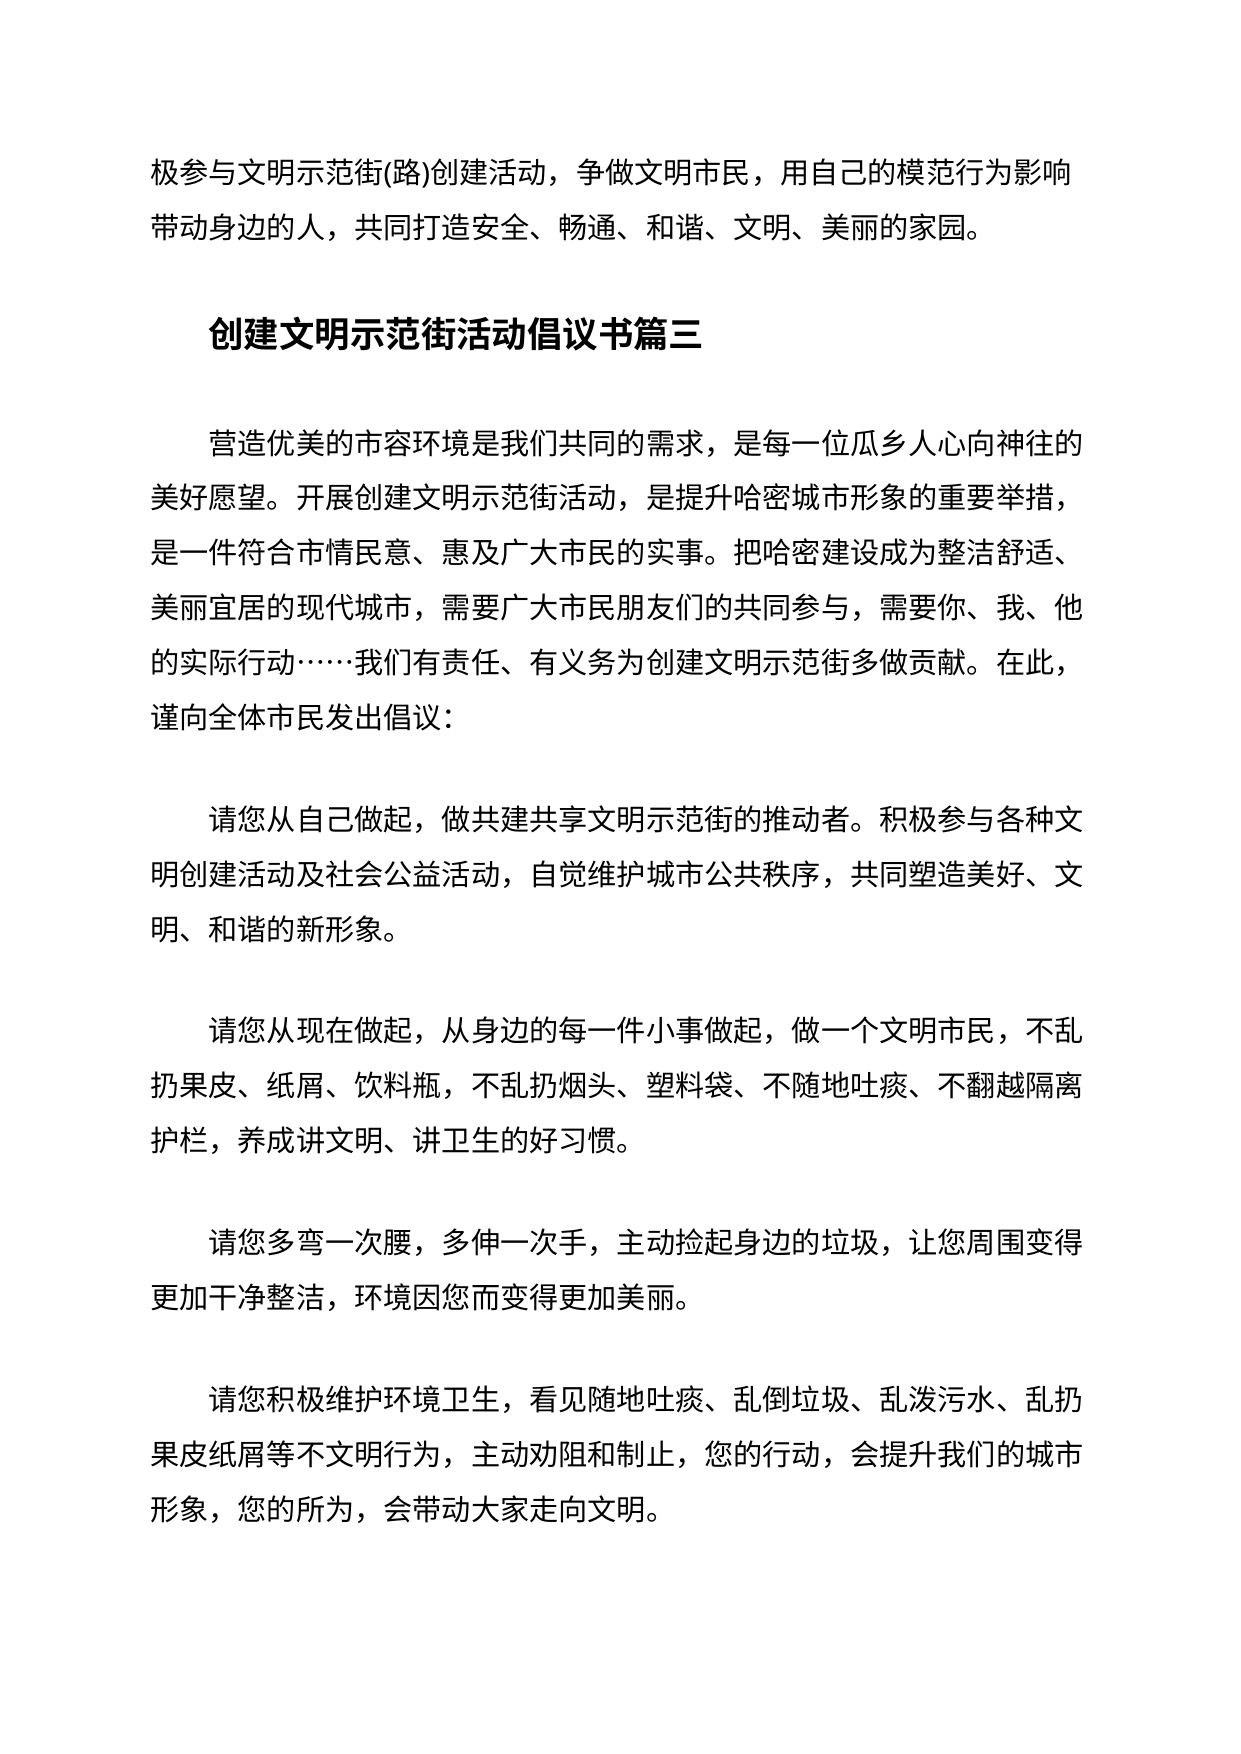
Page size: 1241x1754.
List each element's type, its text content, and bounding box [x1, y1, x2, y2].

text 营造优美的市容环境是我们共同的需求，是每一位瓜乡人心向神往的美好愿望。开展创建文明示范街活动，是提升哈密城市形象的重要举措，是一件符合市情民意、惠及广大市民的实事。把哈密建设成为整洁舒适、美丽宜居的现代城市，需要广大市民朋友们的共同参与，需要你、我、他的实际行动……我们有责任、有义务为创建文明示范街多做贡献。在此，谨向全体市民发出倡议： [150, 420, 1090, 737]
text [150, 150, 1090, 247]
text 创建文明示范街活动倡议书篇三 [150, 307, 1090, 358]
text 请您积极维护环境卫生，看见随地吐痰、乱倒垃圾、乱泼污水、乱扔果皮纸屑等不文明行为，主动劝阻和制止，您的行动，会提升我们的城市形象，您的所为，会带动大家走向文明。 [150, 1376, 1090, 1528]
text 请您从现在做起，从身边的每一件小事做起，做一个文明市民，不乱扔果皮、纸屑、饮料瓶，不乱扔烟头、塑料袋、不随地吐痰、不翻越隔离护栏，养成讲文明、讲卫生的好习惯。 [150, 1008, 1090, 1160]
text 请您多弯一次腰，多伸一次手，主动捡起身边的垃圾，让您周围变得更加干净整洁，环境因您而变得更加美丽。 [150, 1219, 1090, 1317]
text 请您从自己做起，做共建共享文明示范街的推动者。积极参与各种文明创建活动及社会公益活动，自觉维护城市公共秩序，共同塑造美好、文明、和谐的新形象。 [150, 796, 1090, 948]
